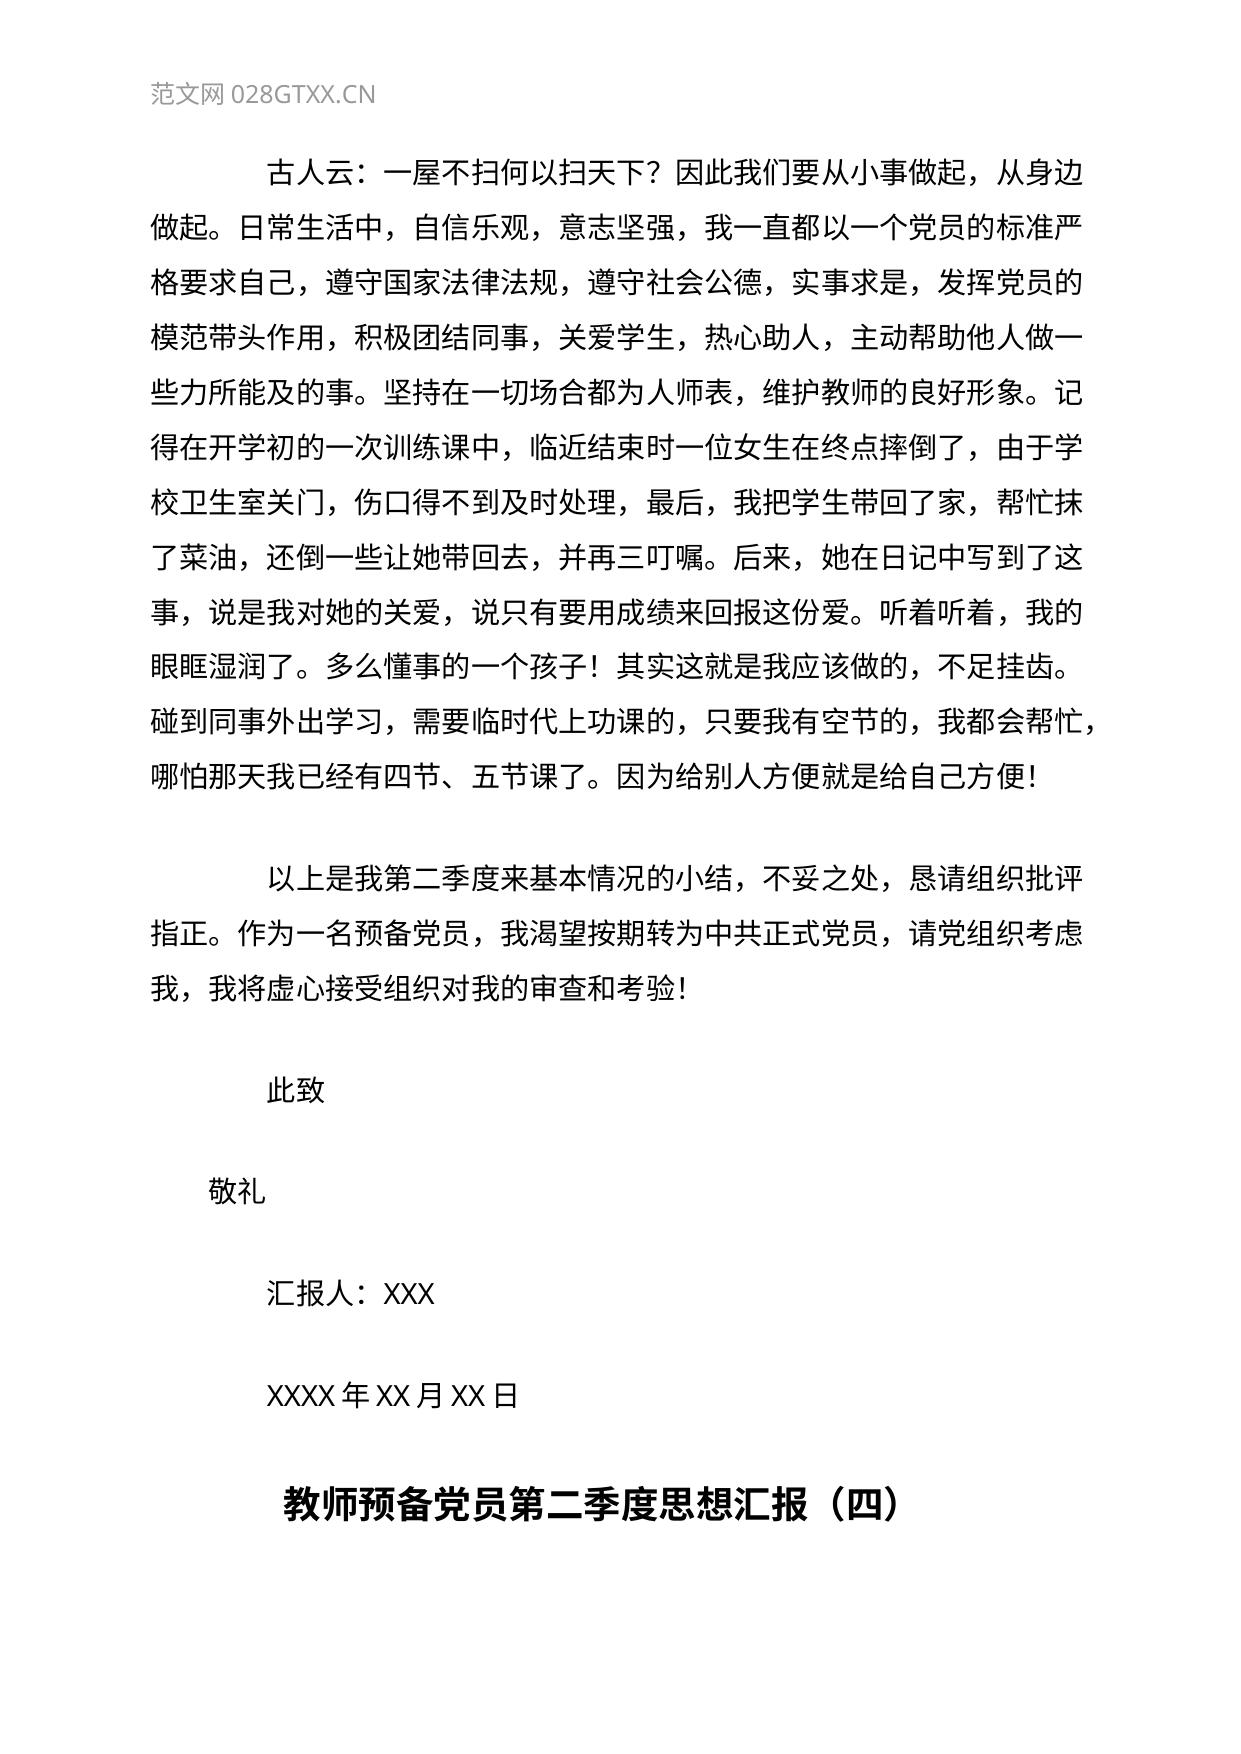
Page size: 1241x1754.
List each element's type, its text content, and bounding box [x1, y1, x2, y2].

text 古人云：一屋不扫何以扫天下？因此我们要从小事做起，从身边做起。日常生活中，自信乐观，意志坚强，我一直都以一个党员的标准严格要求自己，遵守国家法律法规，遵守社会公德，实事求是，发挥党员的模范带头作用，积极团结同事，关爱学生，热心助人，主动帮助他人做一些力所能及的事。坚持在一切场合都为人师表，维护教师的良好形象。记得在开学初的一次训练课中，临近结束时一位女生在终点摔倒了，由于学校卫生室关门，伤口得不到及时处理，最后，我把学生带回了家，帮忙抹了菜油，还倒一些让她带回去，并再三叮嘱。后来，她在日记中写到了这事，说是我对她的关爱，说只有要用成绩来回报这份爱。听着听着，我的眼眶湿润了。多么懂事的一个孩子！其实这就是我应该做的，不足挂齿。碰到同事外出学习，需要临时代上功课的，只要我有空节的，我都会帮忙，哪怕那天我已经有四节、五节课了。因为给别人方便就是给自己方便！ [150, 150, 1090, 796]
text 此致 [150, 1067, 1090, 1109]
text 敬礼 [150, 1169, 1090, 1211]
text 教师预备党员第二季度思想汇报（四） [150, 1475, 1090, 1529]
text 汇报人：XXX [150, 1271, 1090, 1313]
text XXXX年XX月XX日 [150, 1373, 1090, 1415]
text 以上是我第二季度来基本情况的小结，不妥之处，恳请组织批评指正。作为一名预备党员，我渴望按期转为中共正式党员，请党组织考虑我，我将虚心接受组织对我的审查和考验！ [150, 856, 1090, 1008]
